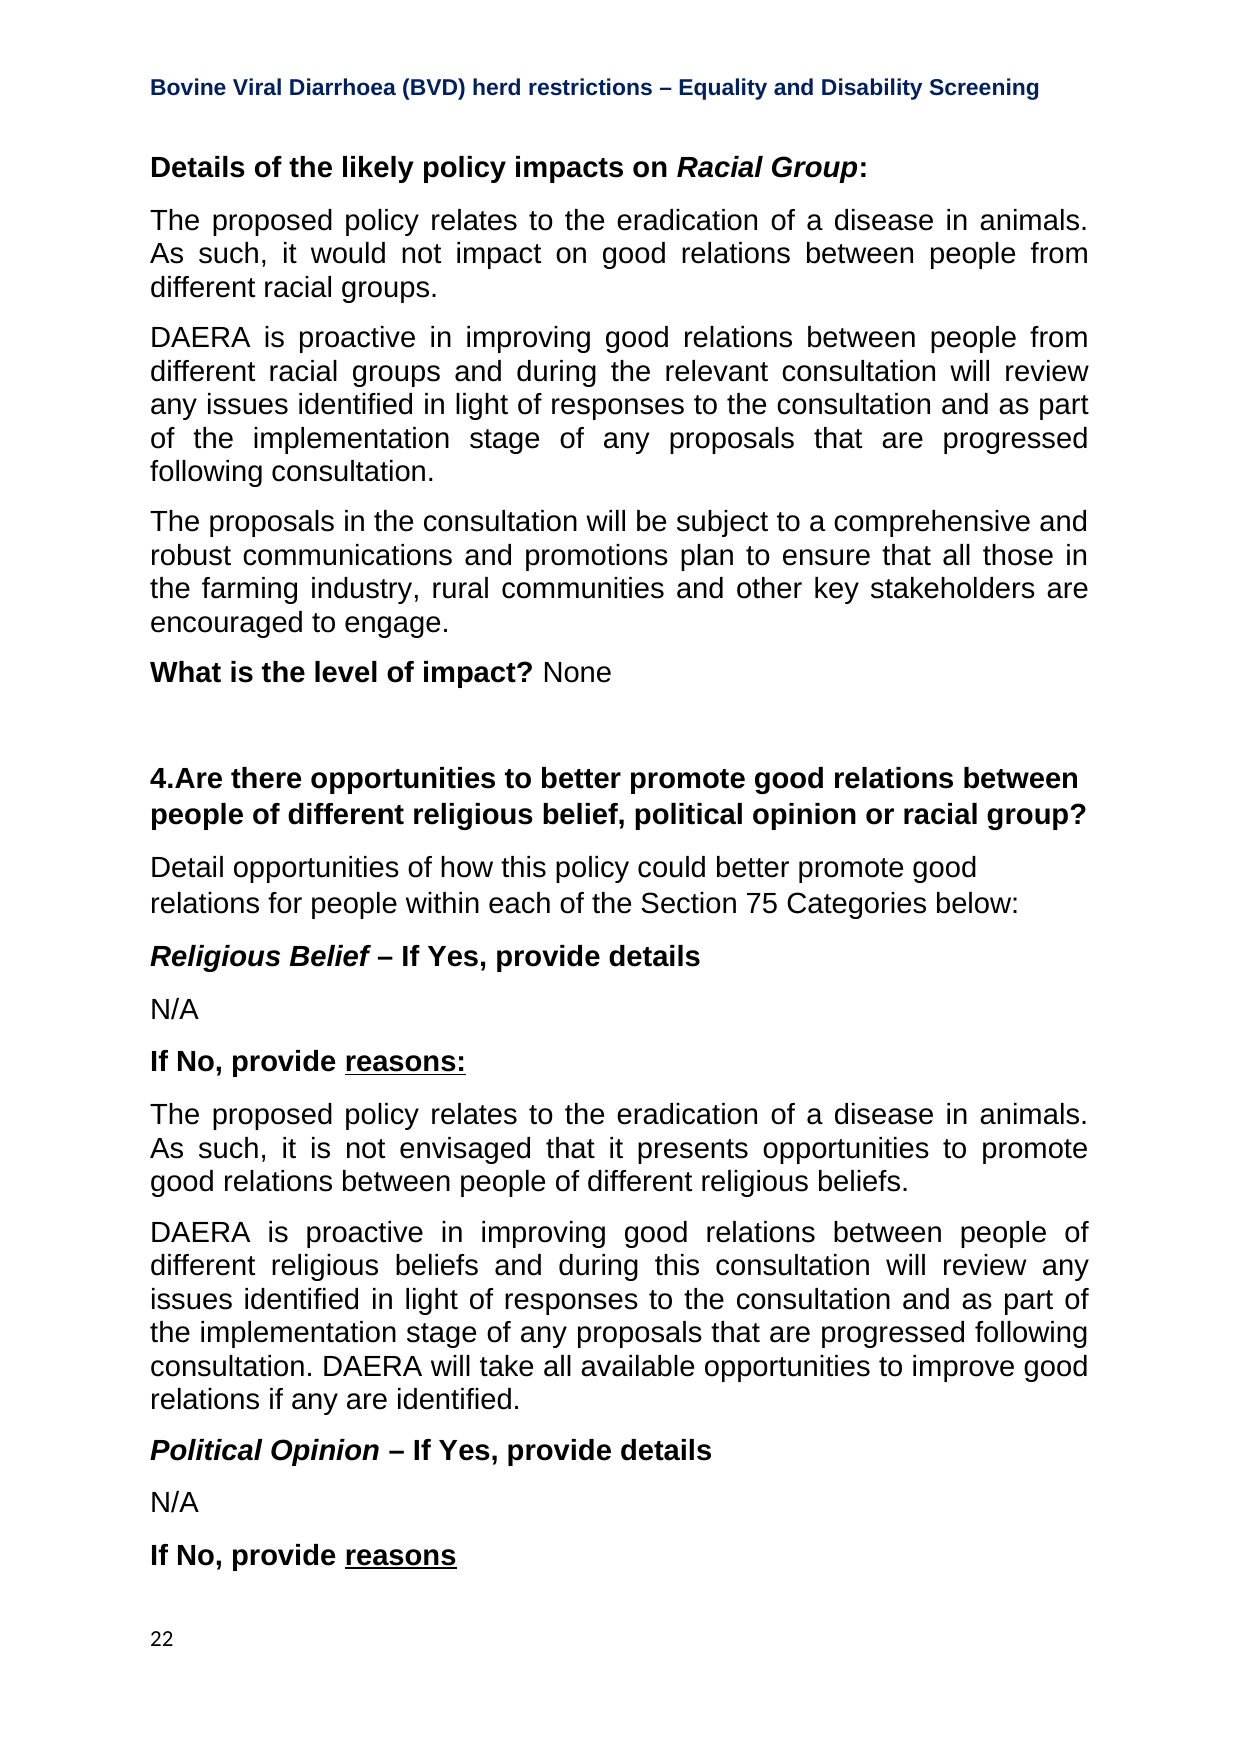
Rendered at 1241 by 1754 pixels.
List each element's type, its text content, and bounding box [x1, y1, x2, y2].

text N/A [150, 1485, 1090, 1519]
text DAERA is proactive in improving good relations between people from different racial groups and during the relevant consultation will review any issues identified in light of responses to the consultation and as part of the implementation stage of any proposals that are progressed following consultation. [150, 320, 1090, 488]
text 4.Are there opportunities to better promote good relations between people of different religious belief, political opinion or racial group? [150, 761, 1090, 831]
text The proposed policy relates to the eradication of a disease in animals. As such, it is not envisaged that it presents opportunities to promote good relations between people of different religious beliefs. [150, 1097, 1090, 1198]
text If No, provide reasons [150, 1538, 1090, 1572]
text Political Opinion – If Yes, provide details [150, 1432, 1090, 1466]
text DAERA is proactive in improving good relations between people of different religious beliefs and during this consultation will review any issues identified in light of responses to the consultation and as part of the implementation stage of any proposals that are progressed following consultation. DAERA will take all available opportunities to improve good relations if any are identified. [150, 1214, 1090, 1416]
text Religious Belief – If Yes, provide details [150, 939, 1090, 972]
text Detail opportunities of how this policy could better promote good relations for people within each of the Section 75 Categories below: [150, 850, 1090, 919]
text If No, provide reasons: [150, 1044, 1090, 1078]
text What is the level of impact? None [150, 655, 1090, 689]
text N/A [150, 992, 1090, 1025]
text Details of the likely policy impacts on Racial Group: [150, 150, 1090, 183]
text The proposed policy relates to the eradication of a disease in animals. As such, it would not impact on good relations between people from different racial groups. [150, 203, 1090, 303]
